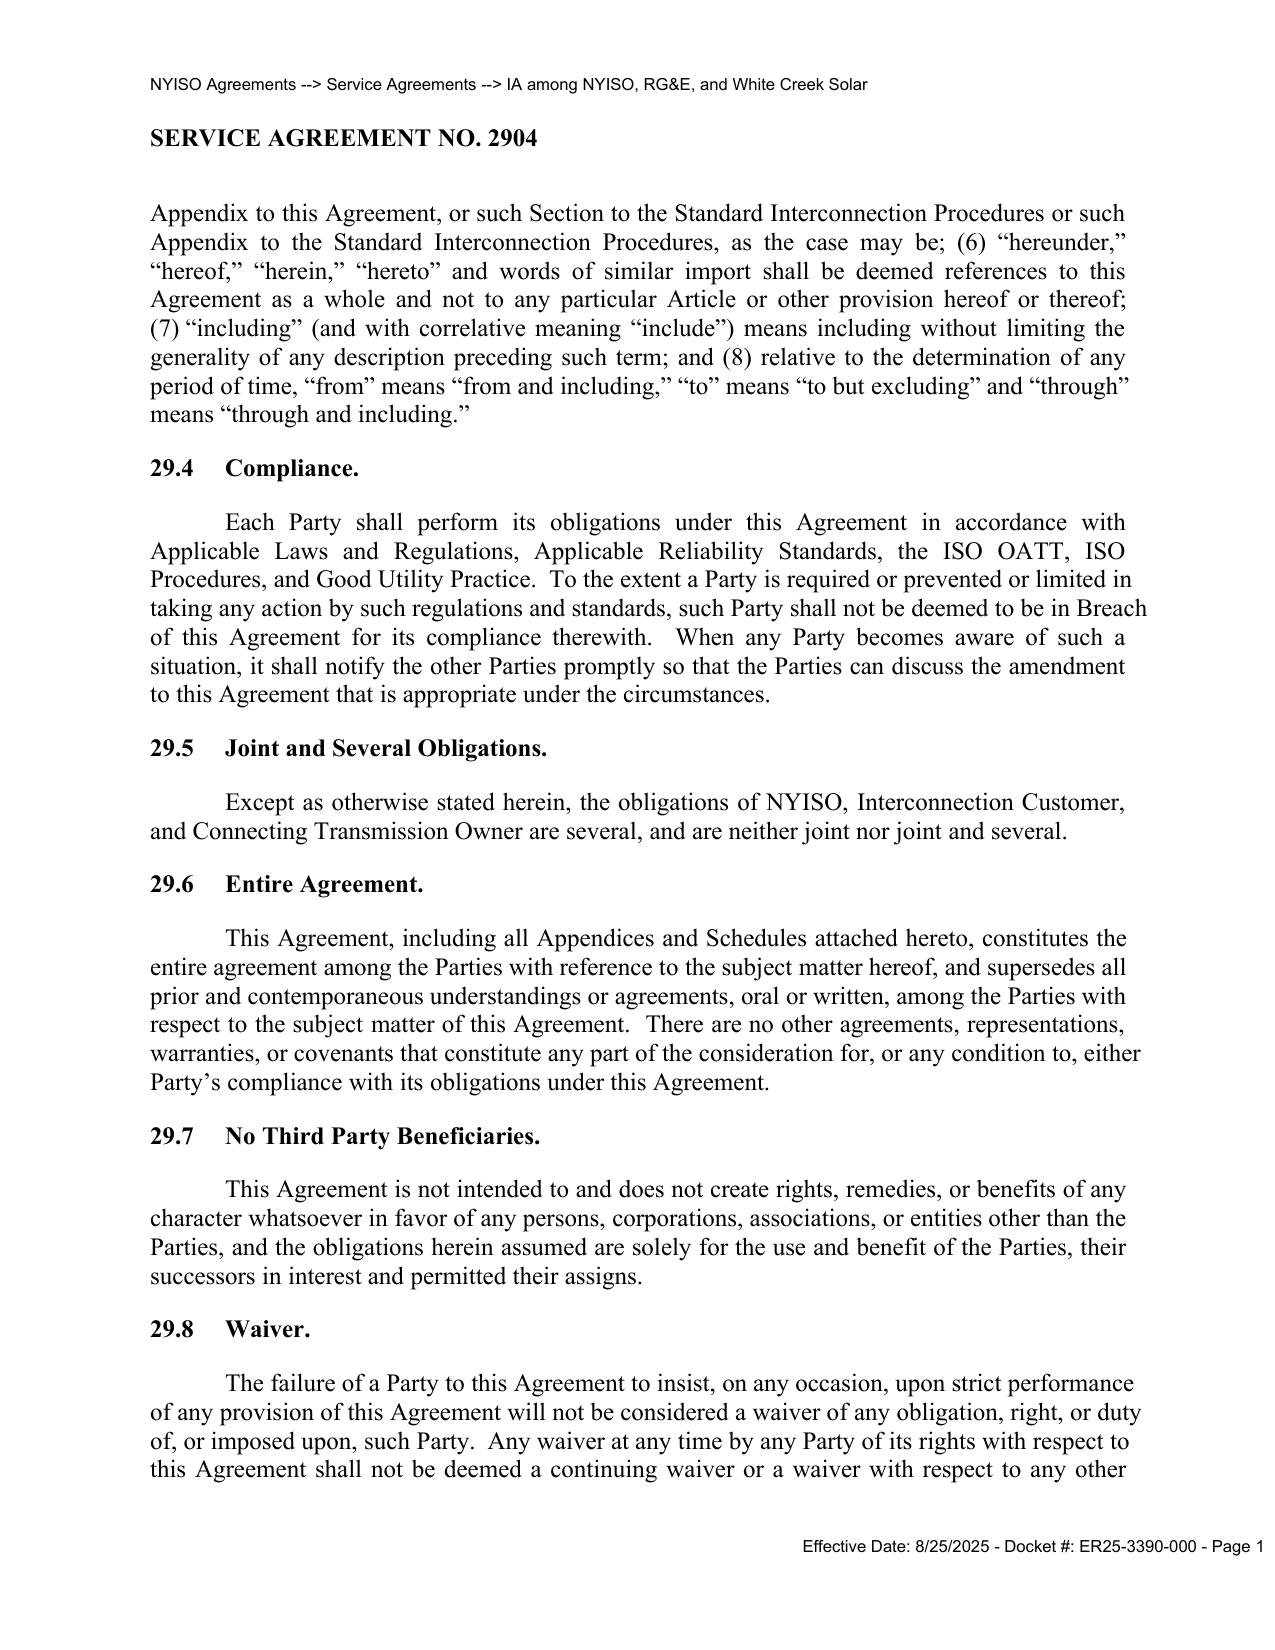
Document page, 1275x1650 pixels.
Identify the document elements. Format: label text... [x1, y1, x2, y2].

list This Agreement is not intended to and does not create rights, remedies, or benefits of any character whatsoever in favor of any persons, corporations, associations, or entities other than the Parties, and the obligations herein assumed are solely for the use and benefit of the Parties, their successors in interest and permitted their assigns. [150, 1175, 1264, 1290]
list 29.4 Compliance. [150, 454, 1264, 482]
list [150, 1369, 1264, 1484]
list 29.5 Joint and Several Obligations. [150, 734, 1264, 762]
list 29.7 No Third Party Beneficiaries. [150, 1121, 1264, 1150]
list 29.8 Waiver. [150, 1315, 1264, 1344]
list SERVICE AGREEMENT NO. 2904 [150, 124, 1264, 152]
list 29.6 Entire Agreement. [150, 870, 1264, 899]
list Appendix to this Agreement, or such Section to the Standard Interconnection Procedures or such Appendix to the Standard Interconnection Procedures, as the case may be; (6) “hereunder,” “hereof,” “herein,” “hereto” and words of similar import shall be deemed references to this Agreement as a whole and not to any particular Article or other provision hereof or thereof; (7) “including” (and with correlative meaning “include”) means including without limiting the generality of any description preceding such term; and (8) relative to the determination of any period of time, “from” means “from and including,” “to” means “to but excluding” and “through” means “through and including.” [150, 199, 1264, 429]
list Each Party shall perform its obligations under this Agreement in accordance with Applicable Laws and Regulations, Applicable Reliability Standards, the ISO OATT, ISO Procedures, and Good Utility Practice. To the extent a Party is required or prevented or limited in taking any action by such regulations and standards, such Party shall not be deemed to be in Breach of this Agreement for its compliance therewith. When any Party becomes aware of such a situation, it shall notify the other Parties promptly so that the Parties can discuss the amendment to this Agreement that is appropriate under the circumstances. [150, 507, 1264, 709]
list Except as otherwise stated herein, the obligations of NYISO, Interconnection Customer, and Connecting Transmission Owner are several, and are neither joint nor joint and several. [150, 787, 1264, 845]
list This Agreement, including all Appendices and Schedules attached hereto, constitutes the entire agreement among the Parties with reference to the subject matter hereof, and supersedes all prior and contemporaneous understandings or agreements, oral or written, among the Parties with respect to the subject matter of this Agreement. There are no other agreements, representations, warranties, or covenants that constitute any part of the consideration for, or any condition to, either Party’s compliance with its obligations under this Agreement. [150, 924, 1264, 1096]
